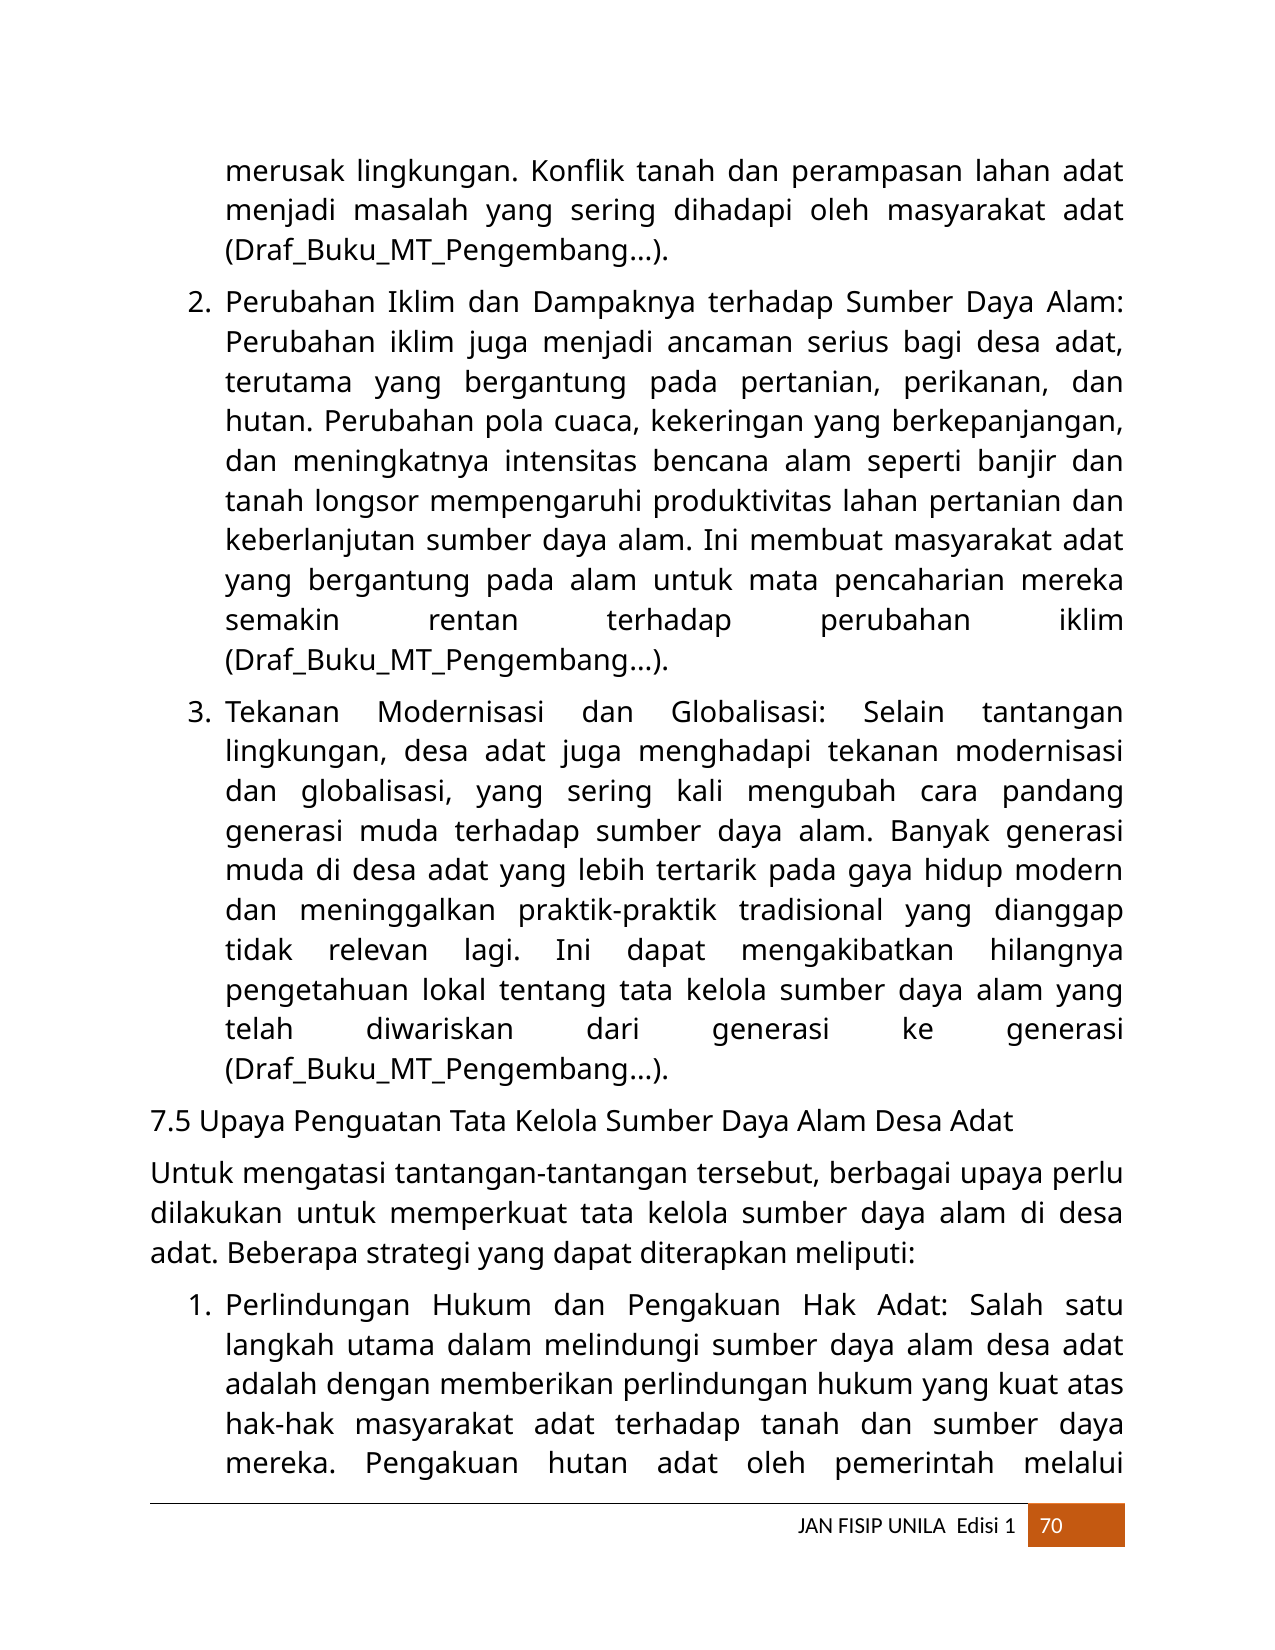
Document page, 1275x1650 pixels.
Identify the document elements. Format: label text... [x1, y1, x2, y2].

text 7.5 Upaya Penguatan Tata Kelola Sumber Daya Alam Desa Adat [150, 1100, 1125, 1140]
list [187, 1284, 1125, 1482]
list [187, 150, 1125, 269]
list Perubahan Iklim dan Dampaknya terhadap Sumber Daya Alam: Perubahan iklim juga menjadi ancaman serius bagi desa adat, terutama yang bergantung pada pertanian, perikanan, dan hutan. Perubahan pola cuaca, kekeringan yang berkepanjangan, dan meningkatnya intensitas bencana alam seperti banjir dan tanah longsor mempengaruhi produktivitas lahan pertanian dan keberlanjutan sumber daya alam. Ini membuat masyarakat adat yang bergantung pada alam untuk mata pencaharian mereka semakin rentan terhadap perubahan iklim​(Draf_Buku_MT_Pengembang…). [187, 282, 1125, 678]
list Tekanan Modernisasi dan Globalisasi: Selain tantangan lingkungan, desa adat juga menghadapi tekanan modernisasi dan globalisasi, yang sering kali mengubah cara pandang generasi muda terhadap sumber daya alam. Banyak generasi muda di desa adat yang lebih tertarik pada gaya hidup modern dan meninggalkan praktik-praktik tradisional yang dianggap tidak relevan lagi. Ini dapat mengakibatkan hilangnya pengetahuan lokal tentang tata kelola sumber daya alam yang telah diwariskan dari generasi ke generasi​(Draf_Buku_MT_Pengembang…). [187, 691, 1125, 1088]
text Untuk mengatasi tantangan-tantangan tersebut, berbagai upaya perlu dilakukan untuk memperkuat tata kelola sumber daya alam di desa adat. Beberapa strategi yang dapat diterapkan meliputi: [150, 1152, 1125, 1272]
